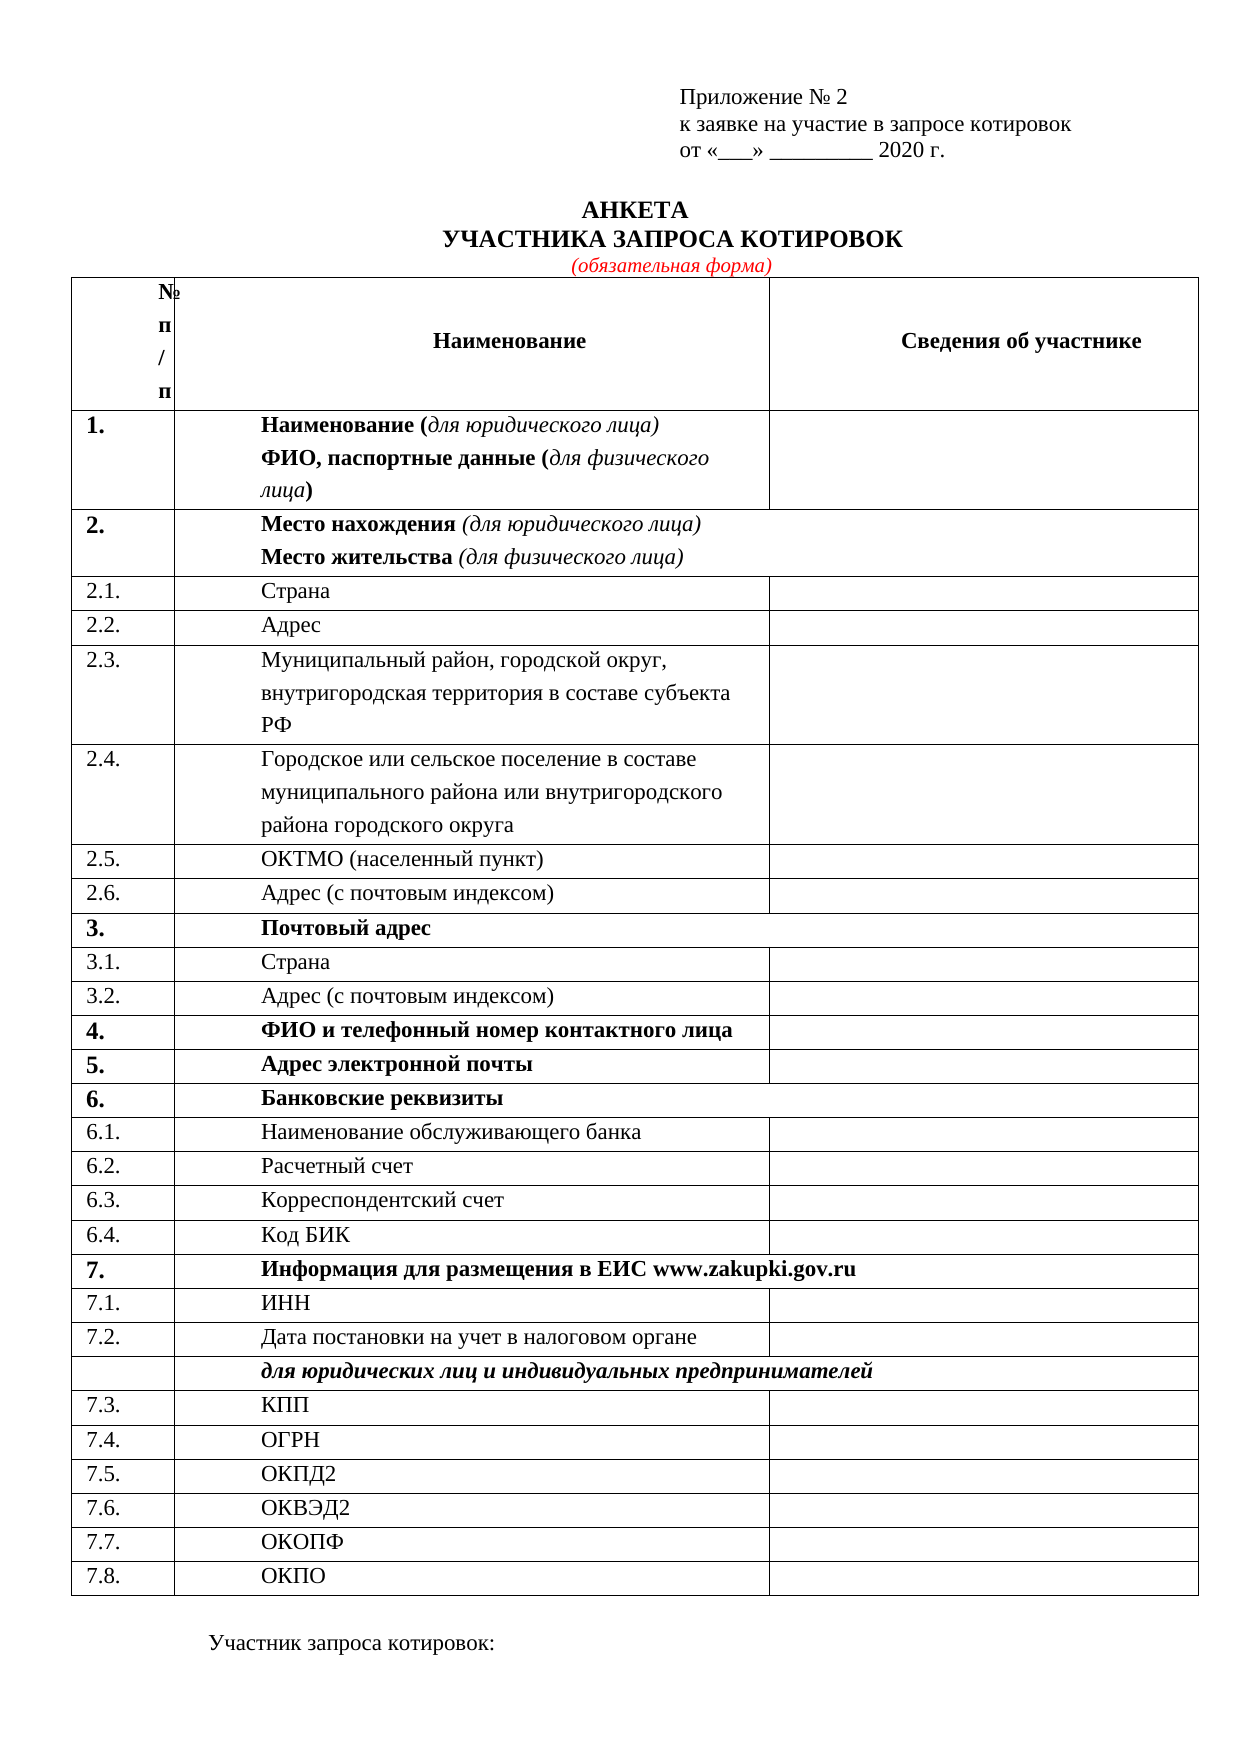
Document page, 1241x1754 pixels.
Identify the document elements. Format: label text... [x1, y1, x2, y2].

table_cell [72, 982, 174, 1015]
table_cell [770, 1289, 1198, 1322]
table_cell Банковские реквизиты [175, 1084, 1198, 1117]
table_cell Страна [175, 577, 769, 610]
table_cell [72, 577, 174, 610]
table_cell [72, 1221, 174, 1254]
table_cell [72, 948, 174, 981]
table_cell [72, 1289, 174, 1322]
table_cell [72, 1152, 174, 1185]
table_cell [770, 1391, 1198, 1424]
table_cell [72, 1391, 174, 1424]
text Участник запроса котировок: [208, 1629, 1137, 1656]
table_cell [770, 1460, 1198, 1493]
text от «___» _________ 2020 г. [679, 136, 1137, 162]
table_cell [770, 577, 1198, 610]
table_cell [770, 1494, 1198, 1527]
table_cell Адрес (с почтовым индексом) [175, 879, 769, 912]
table_cell [72, 1460, 174, 1493]
table_cell [72, 1528, 174, 1561]
table_cell Расчетный счет [175, 1152, 769, 1185]
table_cell [72, 1016, 174, 1049]
table_cell [72, 879, 174, 912]
table_cell [770, 646, 1198, 744]
table_header Наименование [175, 278, 769, 409]
table_cell [770, 1426, 1198, 1459]
table_cell [770, 611, 1198, 644]
table_cell Адрес (с почтовым индексом) [175, 982, 769, 1015]
table_cell ОГРН [175, 1426, 769, 1459]
table_cell [72, 611, 174, 644]
table_cell [72, 914, 174, 947]
text к заявке на участие в запросе котировок [679, 110, 1137, 136]
table_cell [770, 1186, 1198, 1219]
table_cell ОКОПФ [175, 1528, 769, 1561]
table_cell Городское или сельское поселение в составе муниципального района или внутригородского района городского округа [175, 745, 769, 844]
table_cell [72, 1494, 174, 1527]
table_cell Место нахождения (для юридического лица) Место жительства (для физического лица) [175, 510, 1198, 576]
table_cell [770, 1050, 1198, 1083]
table_cell [72, 1562, 174, 1595]
table_cell Код БИК [175, 1221, 769, 1254]
table_cell ФИО и телефонный номер контактного лица [175, 1016, 769, 1049]
table_cell [72, 1186, 174, 1219]
table_cell [770, 1221, 1198, 1254]
table_cell [770, 1118, 1198, 1151]
table_cell [770, 411, 1198, 509]
table_cell Информация для размещения в ЕИС www.zakupki.gov.ru [175, 1255, 1198, 1288]
table_cell [72, 845, 174, 878]
table_cell для юридических лиц и индивидуальных предпринимателей [175, 1357, 1198, 1390]
table_cell ОКПО [175, 1562, 769, 1595]
table_header № п/п [72, 278, 174, 409]
table_cell [72, 510, 174, 576]
table_cell [770, 982, 1198, 1015]
table_cell Страна [175, 948, 769, 981]
table_cell [770, 745, 1198, 844]
table_cell [72, 1050, 174, 1083]
table_cell Наименование обслуживающего банка [175, 1118, 769, 1151]
table_cell [770, 1016, 1198, 1049]
table_cell Муниципальный район, городской округ, внутригородская территория в составе субъекта РФ [175, 646, 769, 744]
table_cell КПП [175, 1391, 769, 1424]
table_cell [72, 1118, 174, 1151]
table_cell Адрес электронной почты [175, 1050, 769, 1083]
table_cell Дата постановки на учет в налоговом органе [175, 1323, 769, 1356]
table_cell [72, 1084, 174, 1117]
table_cell Наименование (для юридического лица) ФИО, паспортные данные (для физического лица) [175, 411, 769, 509]
text Приложение № 2 [679, 83, 1137, 110]
table_cell Адрес [175, 611, 769, 644]
text (обязательная форма) [208, 253, 1137, 277]
table_cell [770, 1562, 1198, 1595]
table_cell [72, 1323, 174, 1356]
table_cell [770, 845, 1198, 878]
table_cell [72, 745, 174, 844]
table_cell ИНН [175, 1289, 769, 1322]
table_cell [770, 879, 1198, 912]
table_header Сведения об участнике [770, 278, 1198, 409]
table_cell [770, 1528, 1198, 1561]
table_cell [770, 948, 1198, 981]
table_cell Корреспондентский счет [175, 1186, 769, 1219]
table_cell ОКТМО (населенный пункт) [175, 845, 769, 878]
table_cell [72, 1255, 174, 1288]
table_cell ОКПД2 [175, 1460, 769, 1493]
subtitle АНКЕТА [133, 195, 1137, 224]
table_cell [72, 411, 174, 509]
table_cell Почтовый адрес [175, 914, 1198, 947]
table_cell [72, 646, 174, 744]
table_cell [72, 1426, 174, 1459]
table_cell [72, 1357, 174, 1390]
table_cell [770, 1323, 1198, 1356]
table_cell ОКВЭД2 [175, 1494, 769, 1527]
table_cell [770, 1152, 1198, 1185]
text УЧАСТНИКА ЗАПРОСА КОТИРОВОК [208, 224, 1137, 253]
